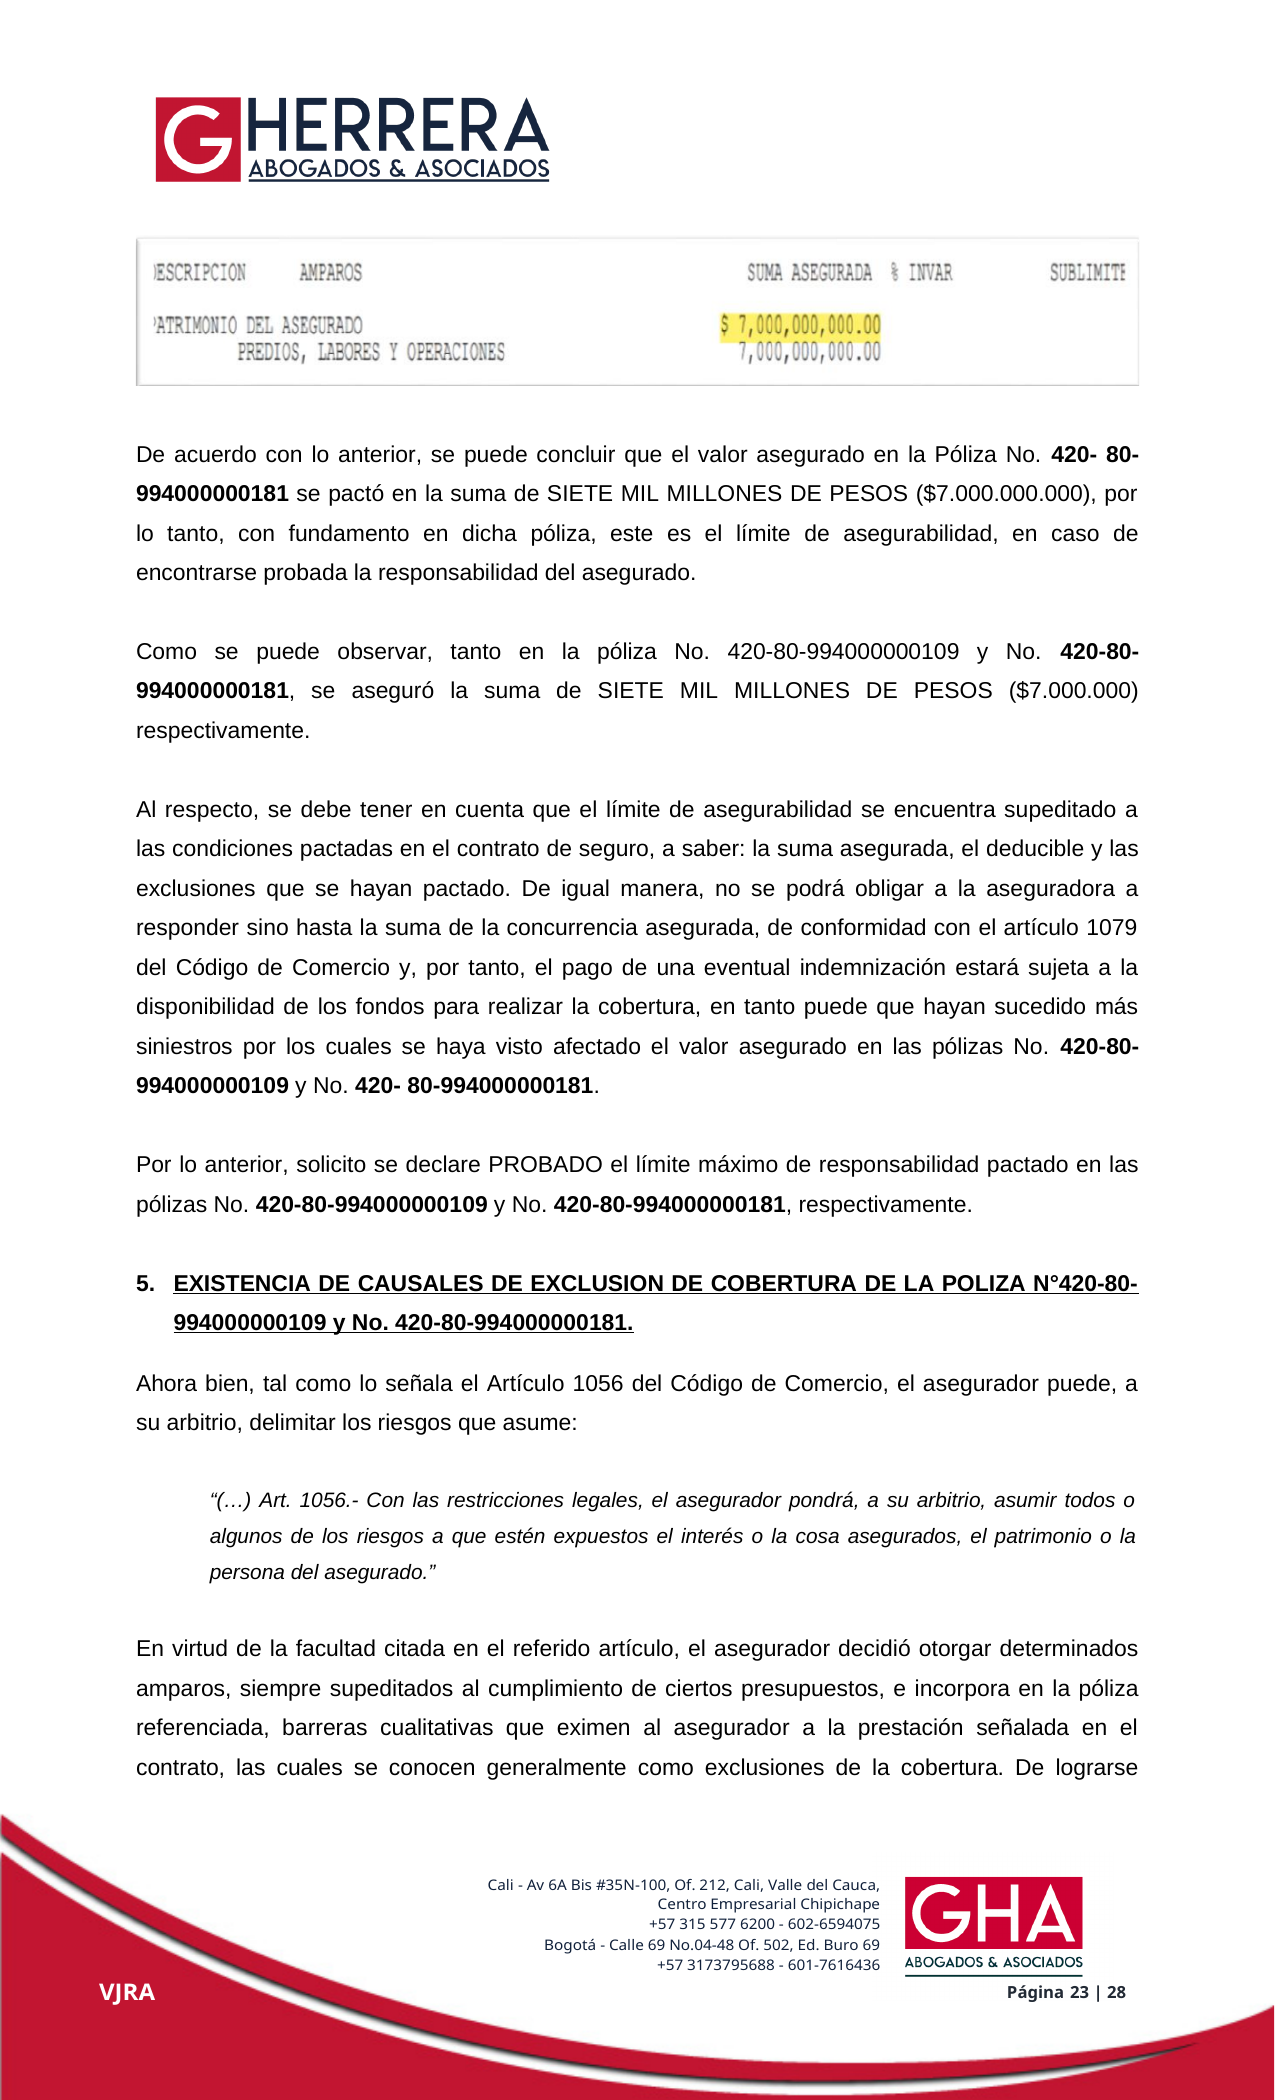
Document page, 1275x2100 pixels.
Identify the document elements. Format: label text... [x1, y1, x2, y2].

text De acuerdo con lo anterior, se puede concluir que el valor asegurado en la Póliza No. 420- 80-994000000181 se pactó en la suma de SIETE MIL MILLONES DE PESOS ($7.000.000.000), por lo tanto, con fundamento en dicha póliza, este es el límite de asegurabilidad, en caso de encontrarse probada la responsabilidad del asegurado. [136, 441, 1139, 585]
list EXISTENCIA DE CAUSALES DE EXCLUSION DE COBERTURA DE LA POLIZA N°420-80-994000000109 y No. 420-80-994000000181. [136, 1270, 1139, 1336]
text “(…) Art. 1056.- Con las restricciones legales, el asegurador pondrá, a su arbitrio, asumir todos o algunos de los riesgos a que estén expuestos el interés o la cosa asegurados, el patrimonio o la persona del asegurado.” [209, 1488, 1139, 1584]
picture [135, 73, 569, 205]
picture [0, 1801, 1275, 2100]
text Como se puede observar, tanto en la póliza No. 420-80-994000000109 y No. 420-80- 994000000181, se aseguró la suma de SIETE MIL MILLONES DE PESOS ($7.000.000) respectivamente. [136, 638, 1139, 743]
text Por lo anterior, solicito se declare PROBADO el límite máximo de responsabilidad pactado en las pólizas No. 420-80-994000000109 y No. 420-80-994000000181, respectivamente. [136, 1151, 1139, 1217]
text Al respecto, se debe tener en cuenta que el límite de asegurabilidad se encuentra supeditado a las condiciones pactadas en el contrato de seguro, a saber: la suma asegurada, el deducible y las exclusiones que se hayan pactado. De igual manera, no se podrá obligar a la aseguradora a responder sino hasta la suma de la concurrencia asegurada, de conformidad con el artículo 1079 del Código de Comercio y, por tanto, el pago de una eventual indemnización estará sujeta a la disponibilidad de los fondos para realizar la cobertura, en tanto puede que hayan sucedido más siniestros por los cuales se haya visto afectado el valor asegurado en las pólizas No. 420-80-994000000109 y No. 420- 80-994000000181. [136, 796, 1139, 1099]
text Ahora bien, tal como lo señala el Artículo 1056 del Código de Comercio, el asegurador puede, a su arbitrio, delimitar los riesgos que asume: [136, 1369, 1139, 1435]
picture [135, 235, 1140, 386]
